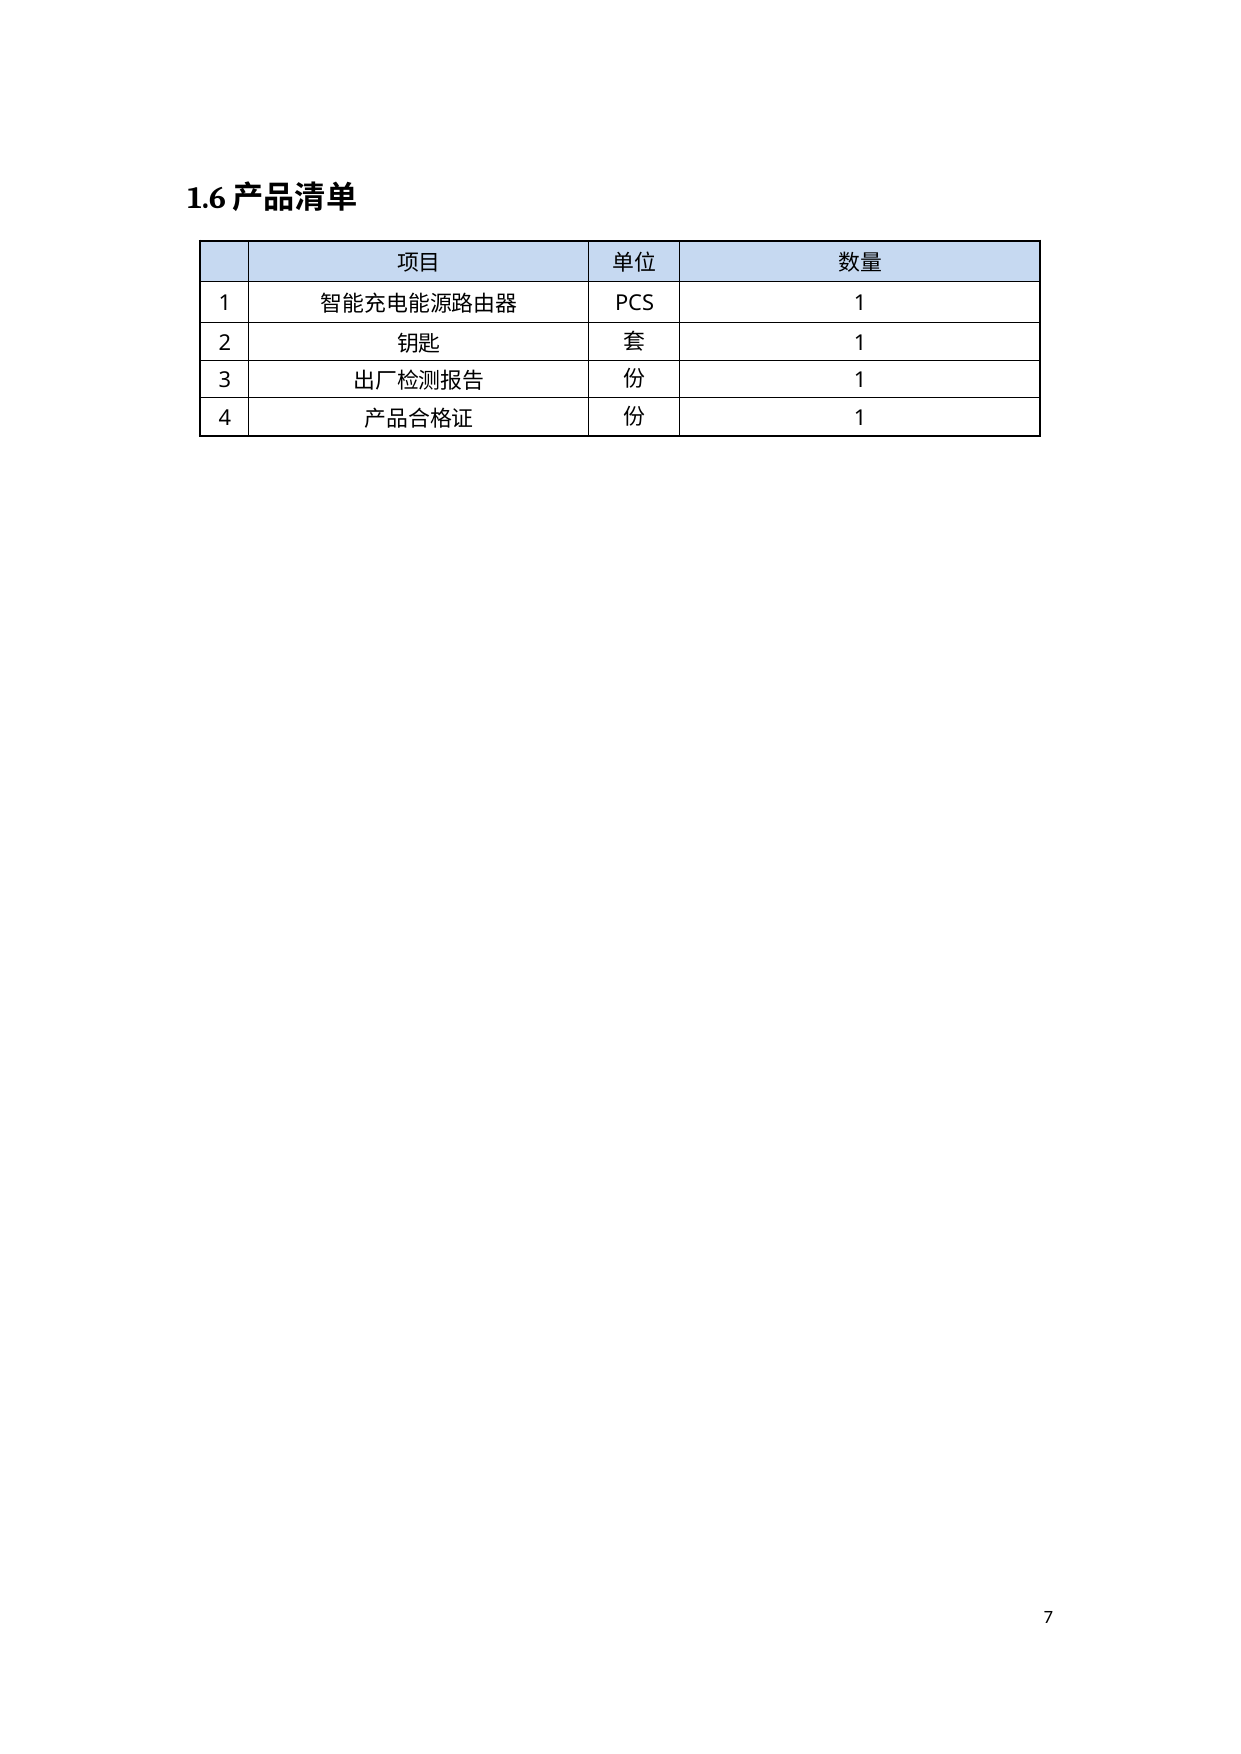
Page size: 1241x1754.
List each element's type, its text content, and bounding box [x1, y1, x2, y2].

table_cell 份 [589, 361, 679, 397]
table_cell 套 [589, 323, 679, 360]
table_cell 出厂检测报告 [249, 361, 588, 397]
table_cell 1 [680, 398, 1039, 435]
table_header 项目 [249, 242, 588, 281]
table_cell 产品合格证 [249, 398, 588, 435]
table_cell 1 [680, 282, 1039, 322]
table_header [201, 242, 248, 281]
table_header 单位 [589, 242, 679, 281]
table_cell 1 [680, 323, 1039, 360]
table_cell 1 [201, 282, 248, 322]
table_header 数量 [680, 242, 1039, 281]
table_cell 1 [680, 361, 1039, 397]
table_cell 3 [201, 361, 248, 397]
table_cell 2 [201, 323, 248, 360]
table_cell 份 [589, 398, 679, 435]
table_cell 4 [201, 398, 248, 435]
subtitle 1.6产品清单 [187, 162, 1053, 227]
table_cell 智能充电能源路由器 [249, 282, 588, 322]
table_cell PCS [589, 282, 679, 322]
table_cell 钥匙 [249, 323, 588, 360]
